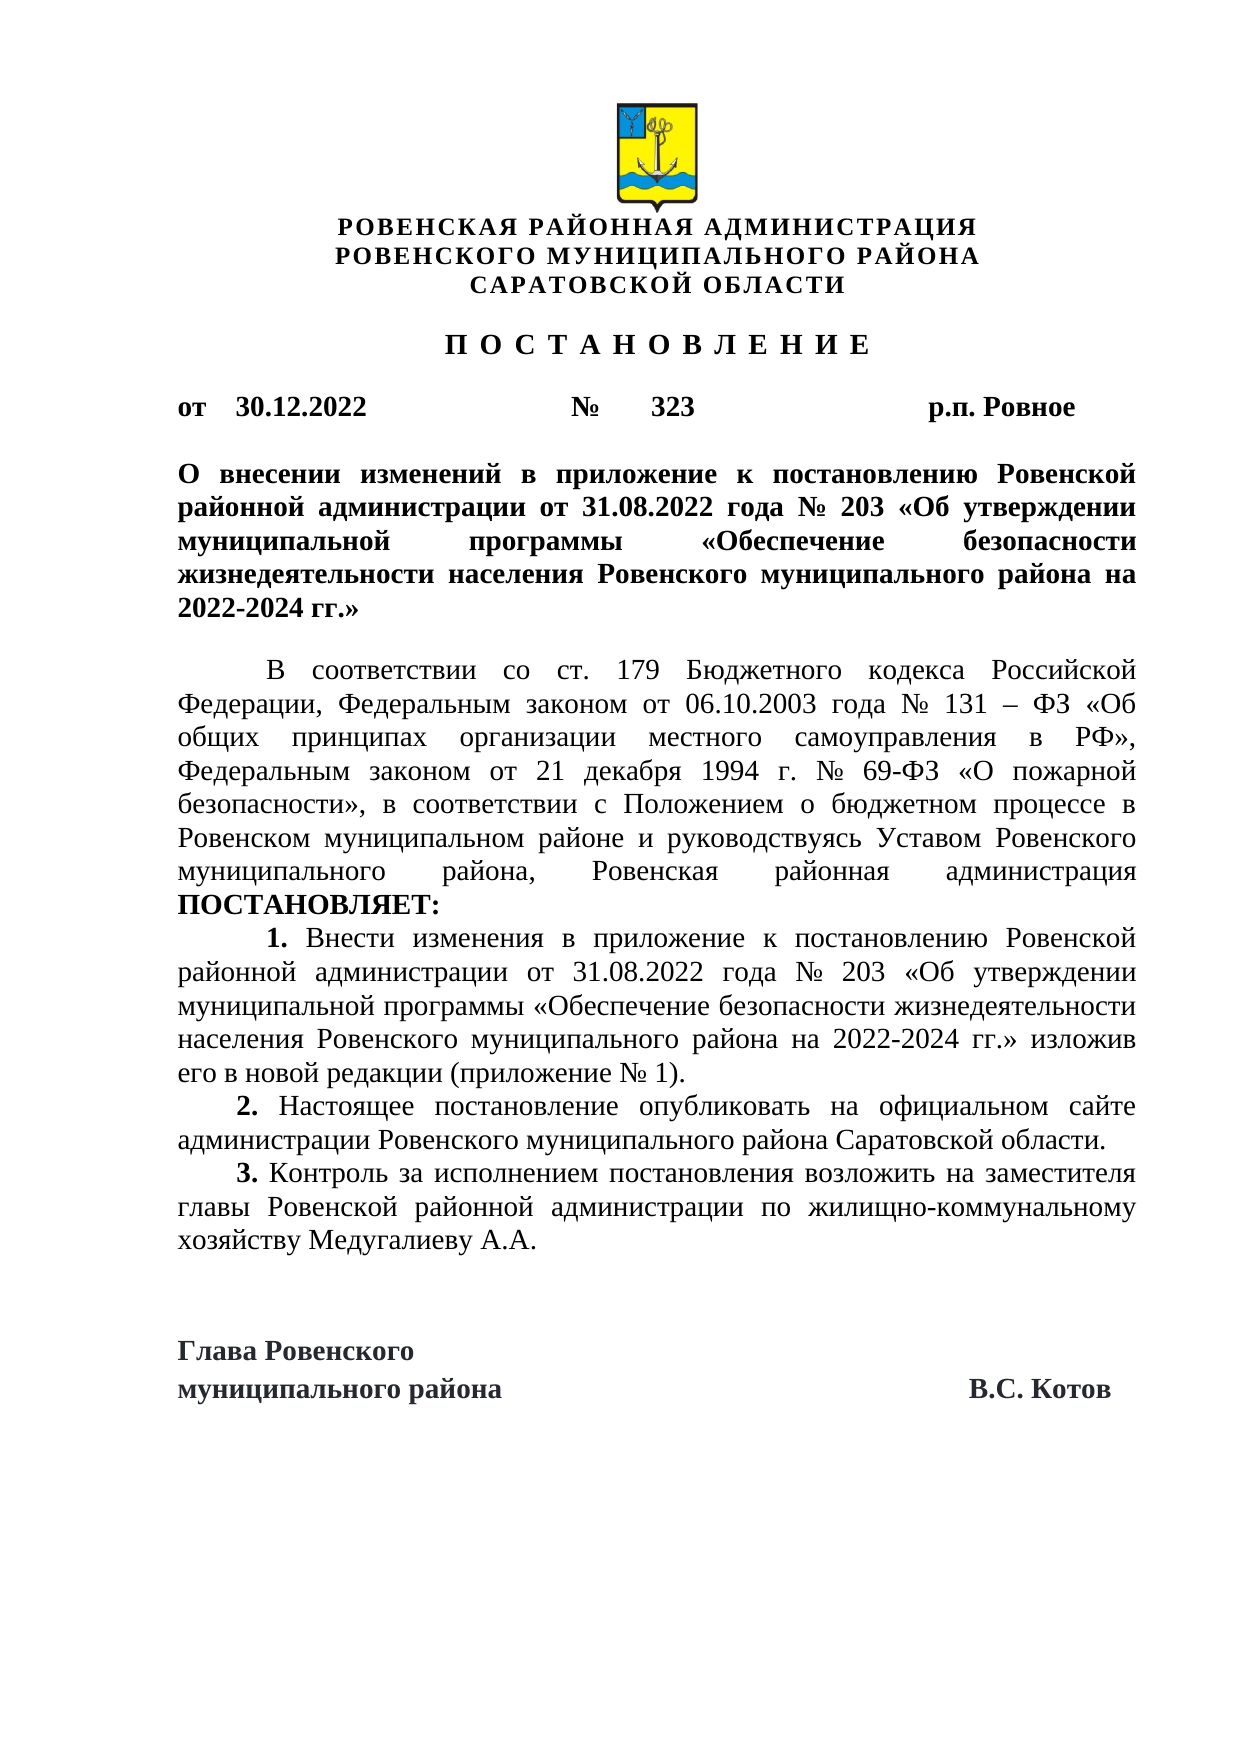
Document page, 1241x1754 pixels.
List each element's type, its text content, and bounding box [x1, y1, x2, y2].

text муниципального района В.С. Котов [177, 1372, 1137, 1405]
text 2. Настоящее постановление опубликовать на официальном сайте администрации Ровенского муниципального района Саратовской области. [177, 1088, 1137, 1155]
picture [616, 103, 698, 213]
text РОВЕНСКОГО МУНИЦИПАЛЬНОГО РАЙОНА [177, 241, 1137, 270]
text САРАТОВСКОЙ ОБЛАСТИ [177, 270, 1137, 298]
text В соответствии со ст. 179 Бюджетного кодекса Российской Федерации, Федеральным законом от 06.10.2003 года № 131 – ФЗ «Об общих принципах организации местного самоуправления в РФ», Федеральным законом от 21 декабря 1994 г. № 69-ФЗ «О пожарной безопасности», в соответствии с Положением о бюджетном процессе в Ровенском муниципальном районе и руководствуясь Уставом Ровенского муниципального района, Ровенская районная администрация ПОСТАНОВЛЯЕТ: [177, 652, 1137, 921]
text от 30.12.2022 № 323 р.п. Ровное [177, 389, 1137, 422]
text П О С Т А Н О В Л Е Н И Е [177, 327, 1137, 361]
text О внесении изменений в приложение к постановлению Ровенской районной администрации от 31.08.2022 года № 203 «Об утверждении муниципальной программы «Обеспечение безопасности жизнедеятельности населения Ровенского муниципального района на 2022-2024 гг.» [177, 456, 1137, 623]
text Глава Ровенского [177, 1333, 1137, 1367]
text 3. Контроль за исполнением постановления возложить на заместителя главы Ровенской районной администрации по жилищно-коммунальному хозяйству Медугалиеву А.А. [177, 1155, 1137, 1256]
text РОВЕНСКАЯ РАЙОННАЯ АДМИНИСТРАЦИЯ [177, 212, 1137, 241]
text 1. Внести изменения в приложение к постановлению Ровенской районной администрации от 31.08.2022 года № 203 «Об утверждении муниципальной программы «Обеспечение безопасности жизнедеятельности населения Ровенского муниципального района на 2022-2024 гг.» изложив его в новой редакции (приложение № 1). [177, 921, 1137, 1088]
